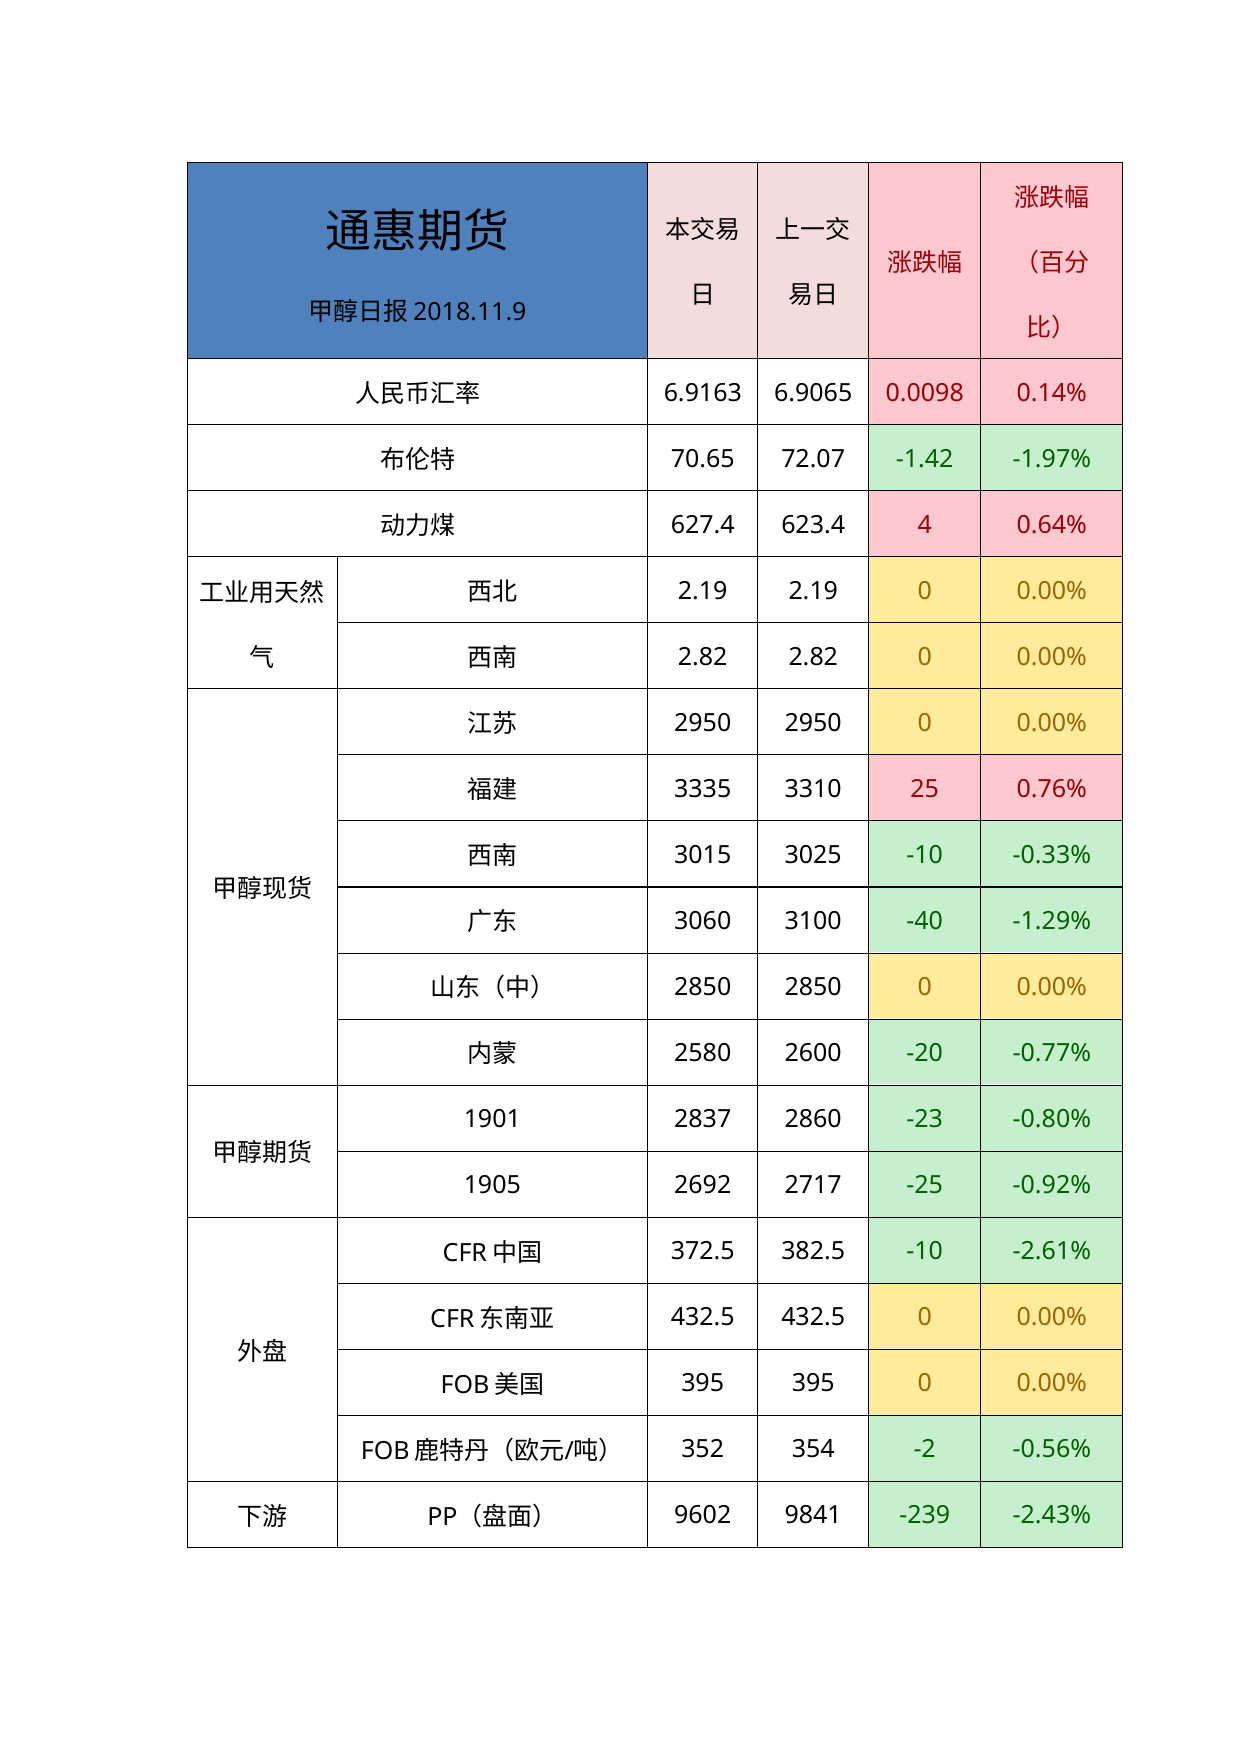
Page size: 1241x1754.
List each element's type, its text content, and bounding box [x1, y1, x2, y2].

table_cell 0.00% [981, 623, 1122, 688]
table_cell 6.9065 [758, 359, 868, 424]
table_cell 外盘 [188, 1218, 337, 1481]
table_cell 3335 [648, 755, 757, 820]
table_cell 0.00% [981, 1350, 1122, 1415]
table_cell CFR中国 [338, 1218, 647, 1283]
table_cell 2717 [758, 1152, 868, 1217]
table_cell -1.42 [869, 425, 980, 490]
table_cell 2.82 [758, 623, 868, 688]
table_cell 0.14% [981, 359, 1122, 424]
table_cell 432.5 [648, 1284, 757, 1349]
table_cell 0.00% [981, 954, 1122, 1018]
table_cell PP（盘面） [338, 1482, 647, 1547]
table_cell 3310 [758, 755, 868, 820]
table_cell 2692 [648, 1152, 757, 1217]
table_cell -0.92% [981, 1152, 1122, 1217]
table_cell 25 [869, 755, 980, 820]
table_cell -0.77% [981, 1020, 1122, 1084]
table_cell 372.5 [648, 1218, 757, 1283]
table_cell 内蒙 [338, 1020, 647, 1084]
table_cell 人民币汇率 [188, 359, 647, 424]
table_cell FOB美国 [338, 1350, 647, 1415]
table_cell 623.4 [758, 491, 868, 556]
table_header 通惠期货 甲醇日报2018.11.9 [188, 163, 647, 358]
table_cell -0.56% [981, 1416, 1122, 1481]
table_cell 352 [648, 1416, 757, 1481]
table_cell -2.43% [981, 1482, 1122, 1547]
table_cell 2837 [648, 1086, 757, 1151]
table_cell CFR东南亚 [338, 1284, 647, 1349]
table_cell 627.4 [648, 491, 757, 556]
table_cell 福建 [338, 755, 647, 820]
table_cell 432.5 [758, 1284, 868, 1349]
table_cell 2950 [758, 689, 868, 754]
table_cell 0 [869, 954, 980, 1018]
table_cell 2.19 [758, 557, 868, 622]
table_header 涨跌幅 [869, 163, 980, 358]
table_cell 72.07 [758, 425, 868, 490]
table_cell 0.00% [981, 1284, 1122, 1349]
table_cell 2.82 [648, 623, 757, 688]
table_cell 0.00% [981, 689, 1122, 754]
table_cell 2850 [758, 954, 868, 1018]
table_cell 0.76% [981, 755, 1122, 820]
table_cell 0 [869, 1284, 980, 1349]
table_cell 山东（中） [338, 954, 647, 1018]
table_cell 2860 [758, 1086, 868, 1151]
table_cell -0.80% [981, 1086, 1122, 1151]
table_cell -2.61% [981, 1218, 1122, 1283]
table_cell 西北 [338, 557, 647, 622]
table_cell -2 [869, 1416, 980, 1481]
table_cell 354 [758, 1416, 868, 1481]
table_cell 0 [869, 689, 980, 754]
table_cell -10 [869, 1218, 980, 1283]
table_cell -23 [869, 1086, 980, 1151]
table_cell 3100 [758, 888, 868, 952]
table_cell 1901 [338, 1086, 647, 1151]
table_cell 9602 [648, 1482, 757, 1547]
table_header 上一交易日 [758, 163, 868, 358]
table_cell 2950 [648, 689, 757, 754]
table_cell 江苏 [338, 689, 647, 754]
table_cell 0 [869, 1350, 980, 1415]
table_cell -10 [869, 821, 980, 886]
table_cell 西南 [338, 623, 647, 688]
table_cell 70.65 [648, 425, 757, 490]
table_cell 广东 [338, 888, 647, 952]
table_cell 395 [648, 1350, 757, 1415]
table_cell 下游 [188, 1482, 337, 1547]
table_cell -1.29% [981, 888, 1122, 952]
table_header 本交易日 [648, 163, 757, 358]
table_cell -1.97% [981, 425, 1122, 490]
table_cell 3060 [648, 888, 757, 952]
table_cell 2600 [758, 1020, 868, 1084]
table_cell 3025 [758, 821, 868, 886]
table_cell 0.64% [981, 491, 1122, 556]
table_header 涨跌幅（百分比） [981, 163, 1122, 358]
table_cell -239 [869, 1482, 980, 1547]
table_cell 甲醇期货 [188, 1086, 337, 1217]
table_cell 西南 [338, 821, 647, 886]
table_cell 2.19 [648, 557, 757, 622]
table_cell 2580 [648, 1020, 757, 1084]
table_cell -25 [869, 1152, 980, 1217]
table_cell -40 [869, 888, 980, 952]
table_cell 布伦特 [188, 425, 647, 490]
table_cell 动力煤 [188, 491, 647, 556]
table_cell 0 [869, 557, 980, 622]
table_cell 0.0098 [869, 359, 980, 424]
table_cell FOB鹿特丹（欧元/吨） [338, 1416, 647, 1481]
table_cell 工业用天然气 [188, 557, 337, 688]
table_cell 382.5 [758, 1218, 868, 1283]
table_cell 9841 [758, 1482, 868, 1547]
table_cell 6.9163 [648, 359, 757, 424]
table_cell -0.33% [981, 821, 1122, 886]
table_cell 甲醇现货 [188, 689, 337, 1084]
table_cell 4 [869, 491, 980, 556]
table_cell 0.00% [981, 557, 1122, 622]
table_cell 1905 [338, 1152, 647, 1217]
table_cell -20 [869, 1020, 980, 1084]
table_cell 3015 [648, 821, 757, 886]
table_cell 0 [869, 623, 980, 688]
table_cell 395 [758, 1350, 868, 1415]
table_cell 2850 [648, 954, 757, 1018]
